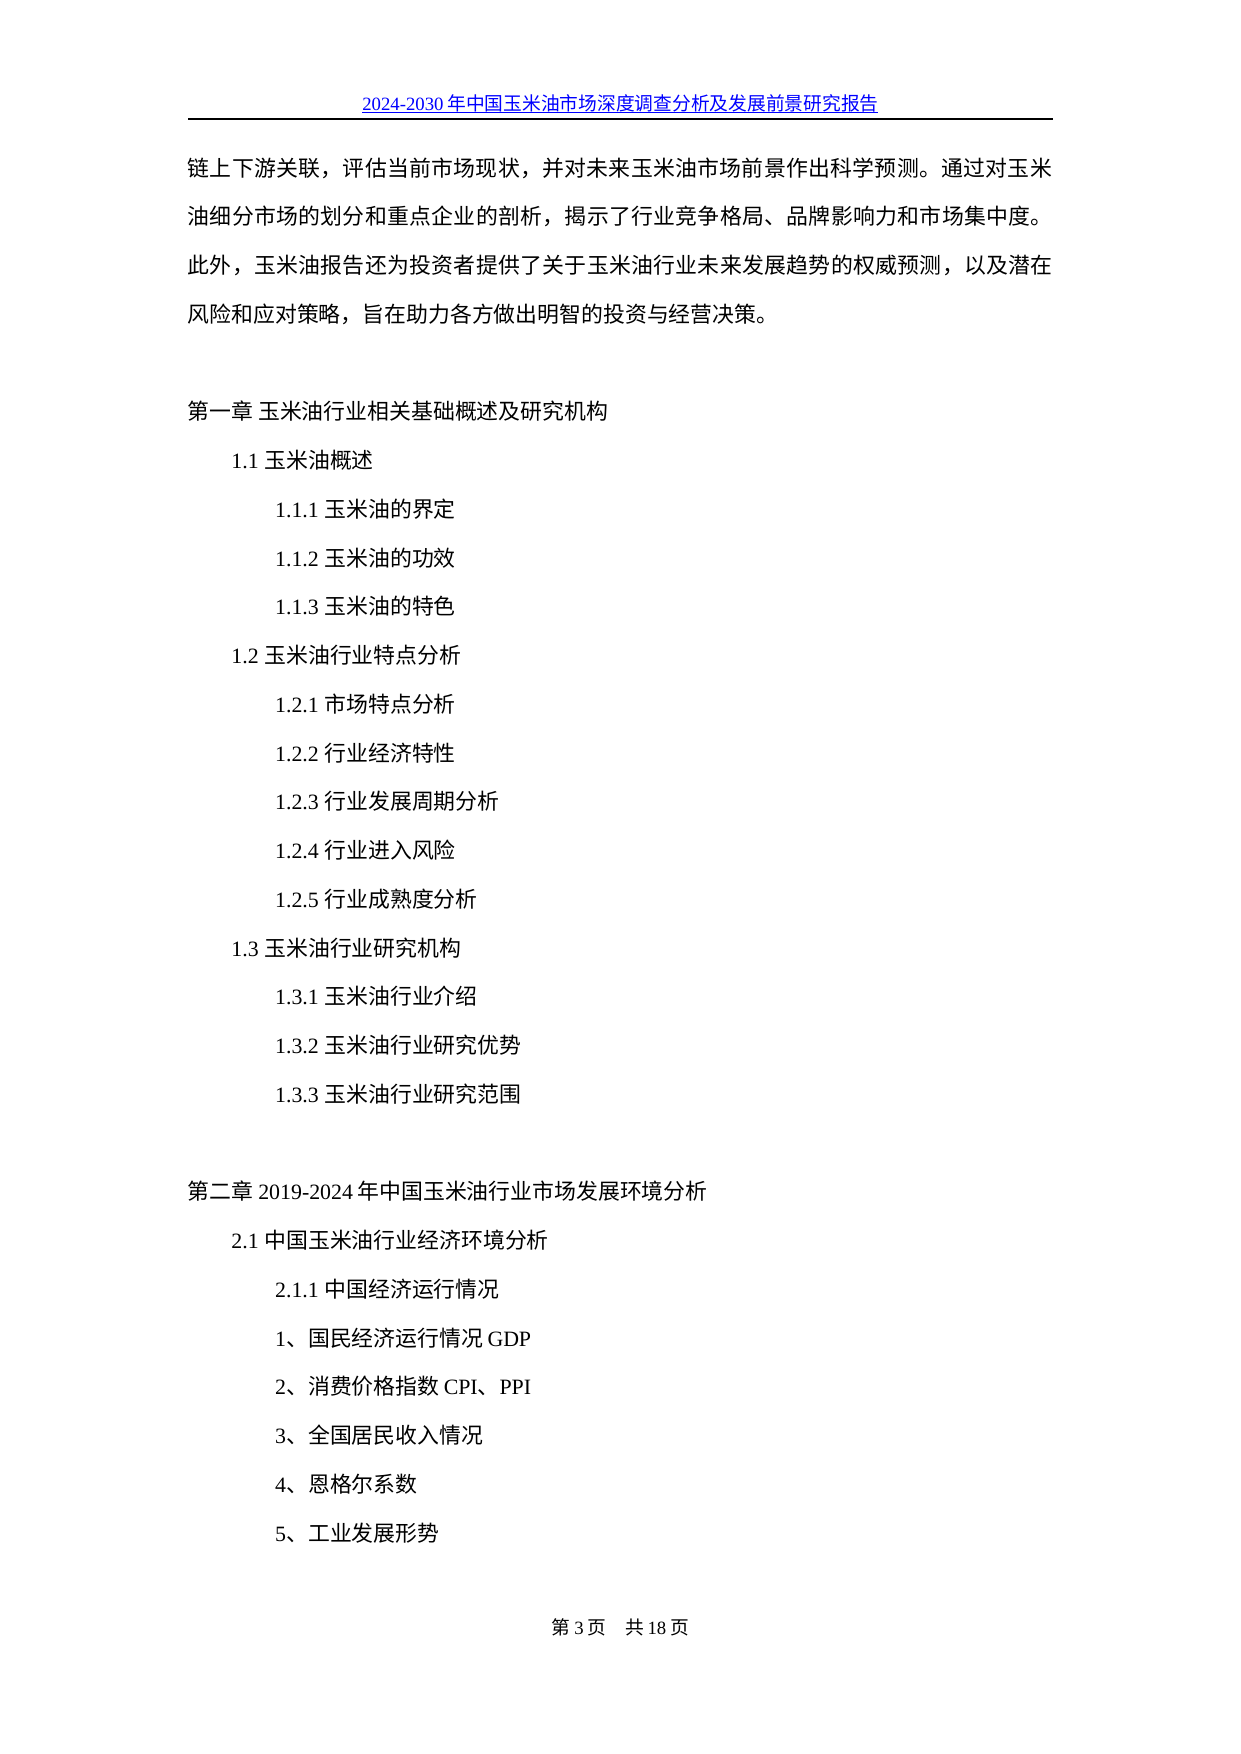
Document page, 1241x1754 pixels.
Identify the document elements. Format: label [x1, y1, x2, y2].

text [187, 150, 1053, 1548]
